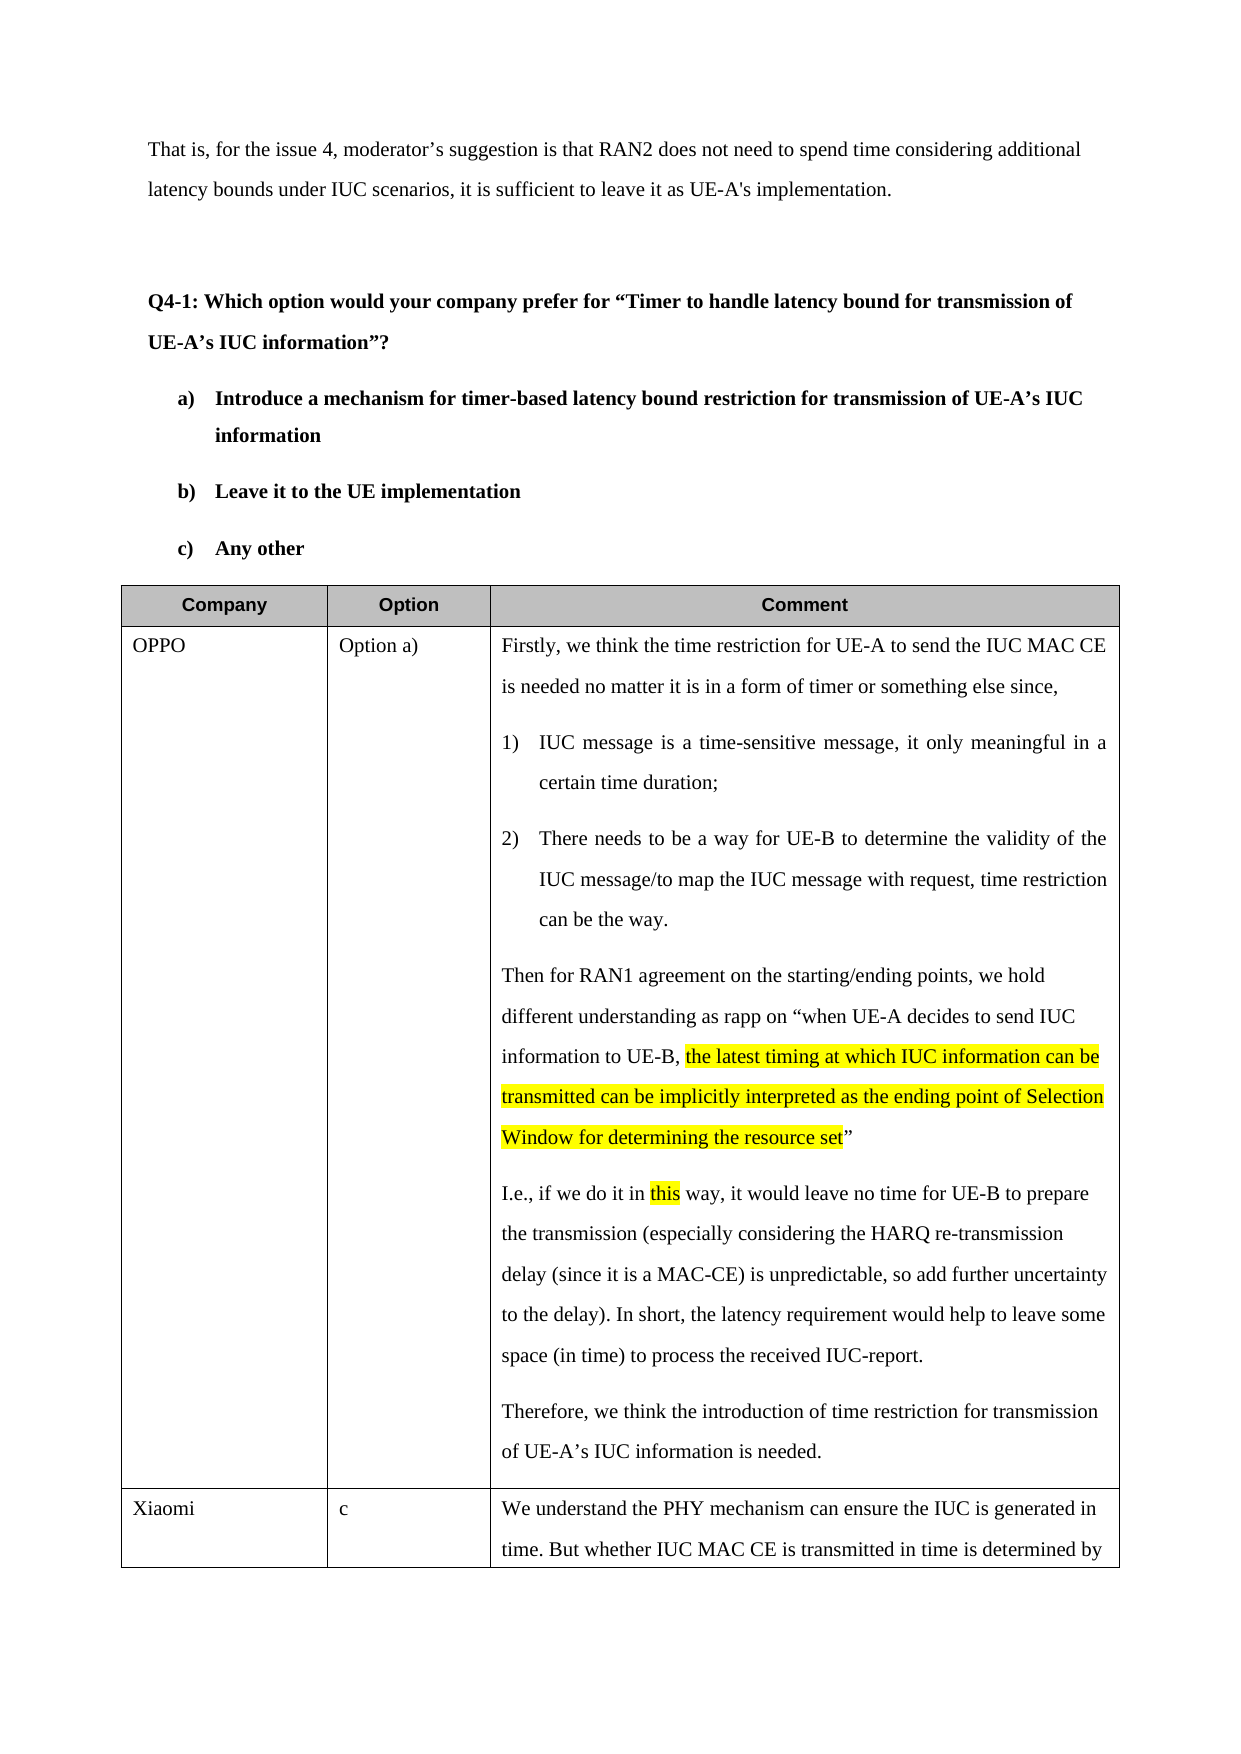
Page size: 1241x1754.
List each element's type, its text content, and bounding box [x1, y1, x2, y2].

table_cell OPPO [122, 627, 327, 1488]
table_header Company [122, 586, 327, 626]
list Any other [177, 529, 1092, 566]
table_cell Firstly, we think the time restriction for UE-A to send the IUC MAC CE is needed no matter it is in a form of timer or something else since, IUC message is a time-sensitive message, it only meaningful in a certain time duration; There needs to be a way for UE-B to determine the validity of the IUC message/to map the IUC message with request, time restriction can be the way. Then for RAN1 agreement on the starting/ending points, we hold different understanding as rapp on “when UE-A decides to send IUC information to UE-B, the latest timing at which IUC information can be transmitted can be implicitly interpreted as the ending point of Selection Window for determining the resource set” I.e., if we do it in this way, it would leave no time for UE-B to prepare the transmission (especially considering the HARQ re-transmission delay (since it is a MAC-CE) is unpredictable, so add further uncertainty to the delay). In short, the latency requirement would help to leave some space (in time) to process the received IUC-report. Therefore, we think the introduction of time restriction for transmission of UE-A’s IUC information is needed. [491, 627, 1119, 1488]
list Leave it to the UE implementation [177, 473, 1092, 510]
table_header Option [328, 586, 490, 626]
text That is, for the issue 4, moderator’s suggestion is that RAN2 does not need to spend time considering additional latency bounds under IUC scenarios, it is sufficient to leave it as UE-A's implementation. [148, 130, 1092, 208]
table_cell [491, 1489, 1119, 1567]
table_cell c [328, 1489, 490, 1567]
list Introduce a mechanism for timer-based latency bound restriction for transmission of UE-A’s IUC information [177, 379, 1092, 454]
table_cell Xiaomi [122, 1489, 327, 1567]
table_cell Option a) [328, 627, 490, 1488]
text Q4-1: Which option would your company prefer for “Timer to handle latency bound for transmission of UE-A’s IUC information”? [148, 282, 1092, 360]
table_header Comment [491, 586, 1119, 626]
